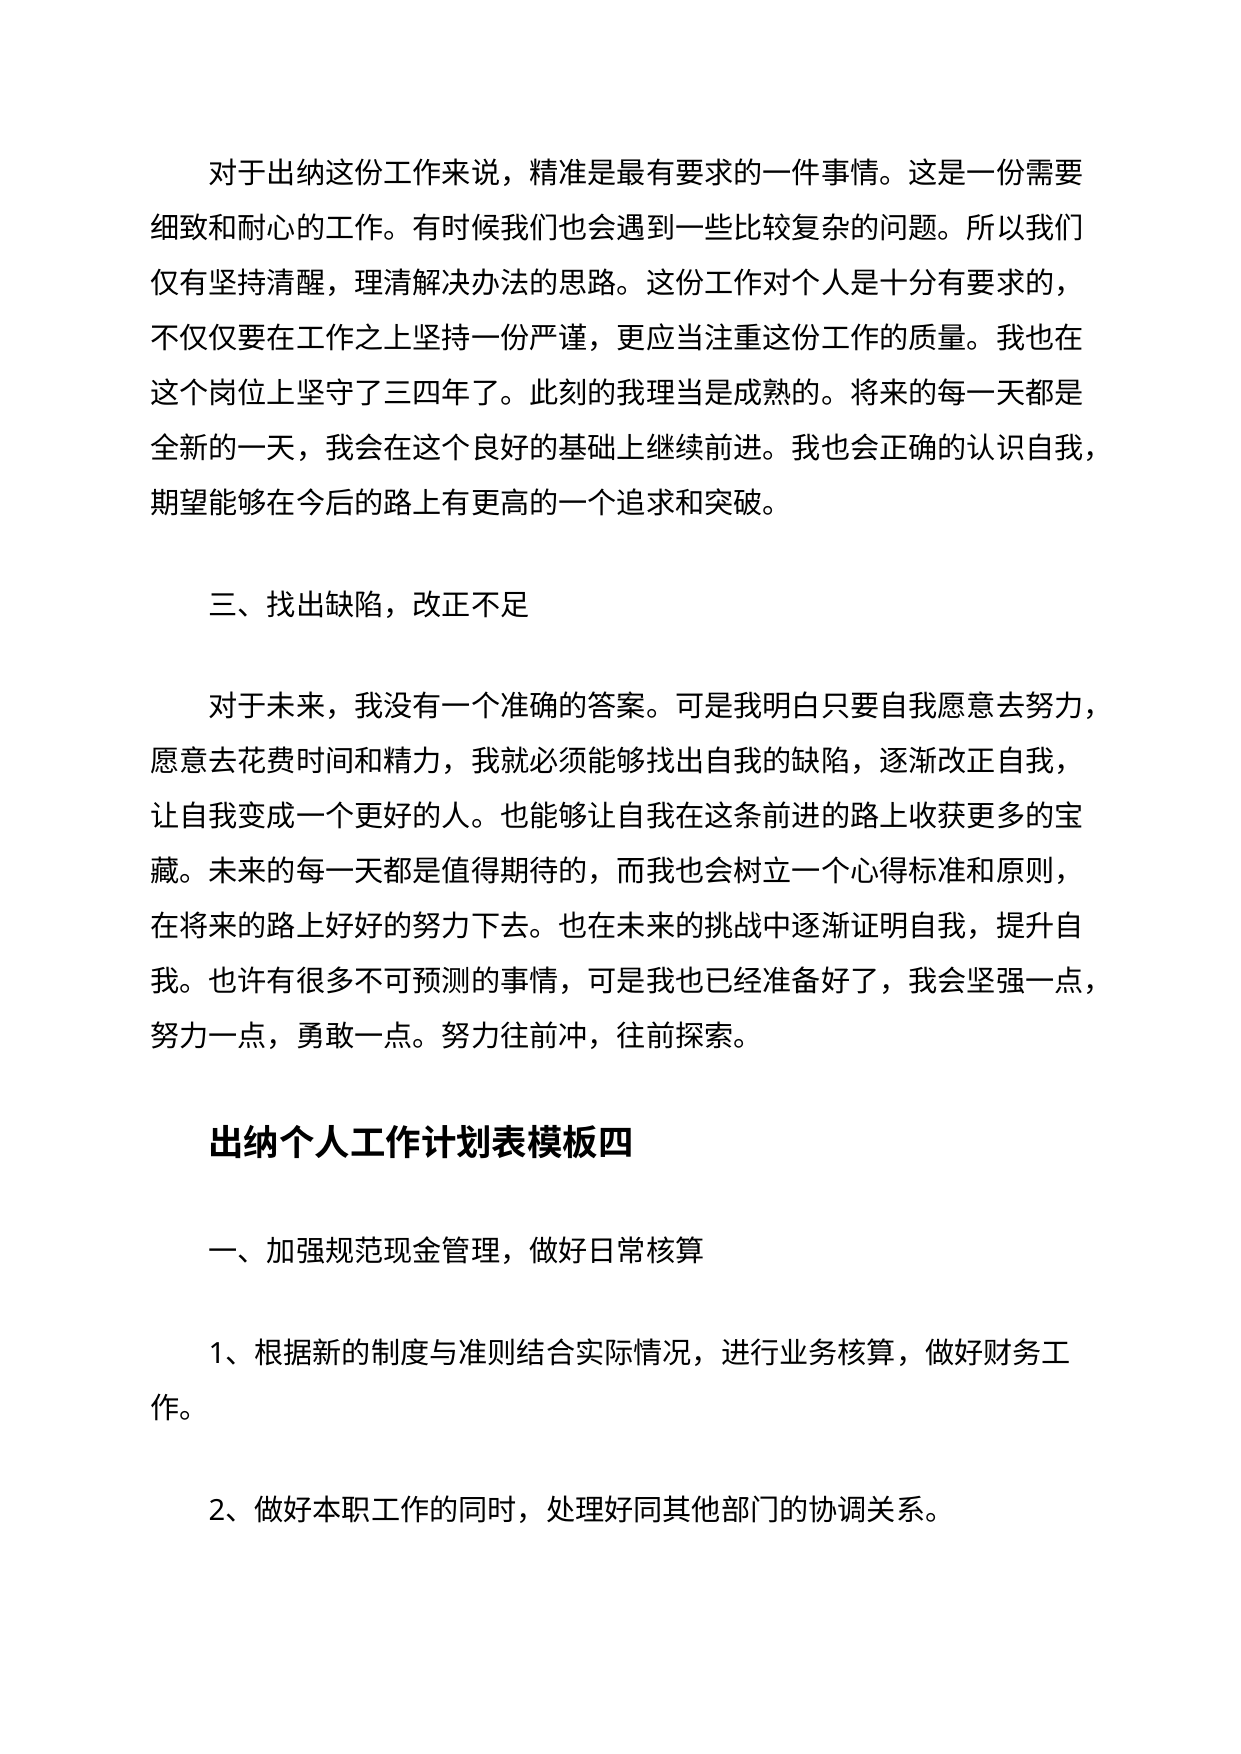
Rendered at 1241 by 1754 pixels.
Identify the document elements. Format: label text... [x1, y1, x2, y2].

text 2、做好本职工作的同时，处理好同其他部门的协调关系。 [150, 1486, 1090, 1528]
text 出纳个人工作计划表模板四 [150, 1114, 1090, 1165]
text 1、根据新的制度与准则结合实际情况，进行业务核算，做好财务工作。 [150, 1329, 1090, 1427]
text 一、加强规范现金管理，做好日常核算 [150, 1227, 1090, 1270]
text 三、找出缺陷，改正不足 [150, 581, 1090, 623]
text 对于未来，我没有一个准确的答案。可是我明白只要自我愿意去努力，愿意去花费时间和精力，我就必须能够找出自我的缺陷，逐渐改正自我，让自我变成一个更好的人。也能够让自我在这条前进的路上收获更多的宝藏。未来的每一天都是值得期待的，而我也会树立一个心得标准和原则，在将来的路上好好的努力下去。也在未来的挑战中逐渐证明自我，提升自我。也许有很多不可预测的事情，可是我也已经准备好了，我会坚强一点，努力一点，勇敢一点。努力往前冲，往前探索。 [150, 683, 1090, 1054]
text 对于出纳这份工作来说，精准是最有要求的一件事情。这是一份需要细致和耐心的工作。有时候我们也会遇到一些比较复杂的问题。所以我们仅有坚持清醒，理清解决办法的思路。这份工作对个人是十分有要求的，不仅仅要在工作之上坚持一份严谨，更应当注重这份工作的质量。我也在这个岗位上坚守了三四年了。此刻的我理当是成熟的。将来的每一天都是全新的一天，我会在这个良好的基础上继续前进。我也会正确的认识自我，期望能够在今后的路上有更高的一个追求和突破。 [150, 150, 1090, 522]
